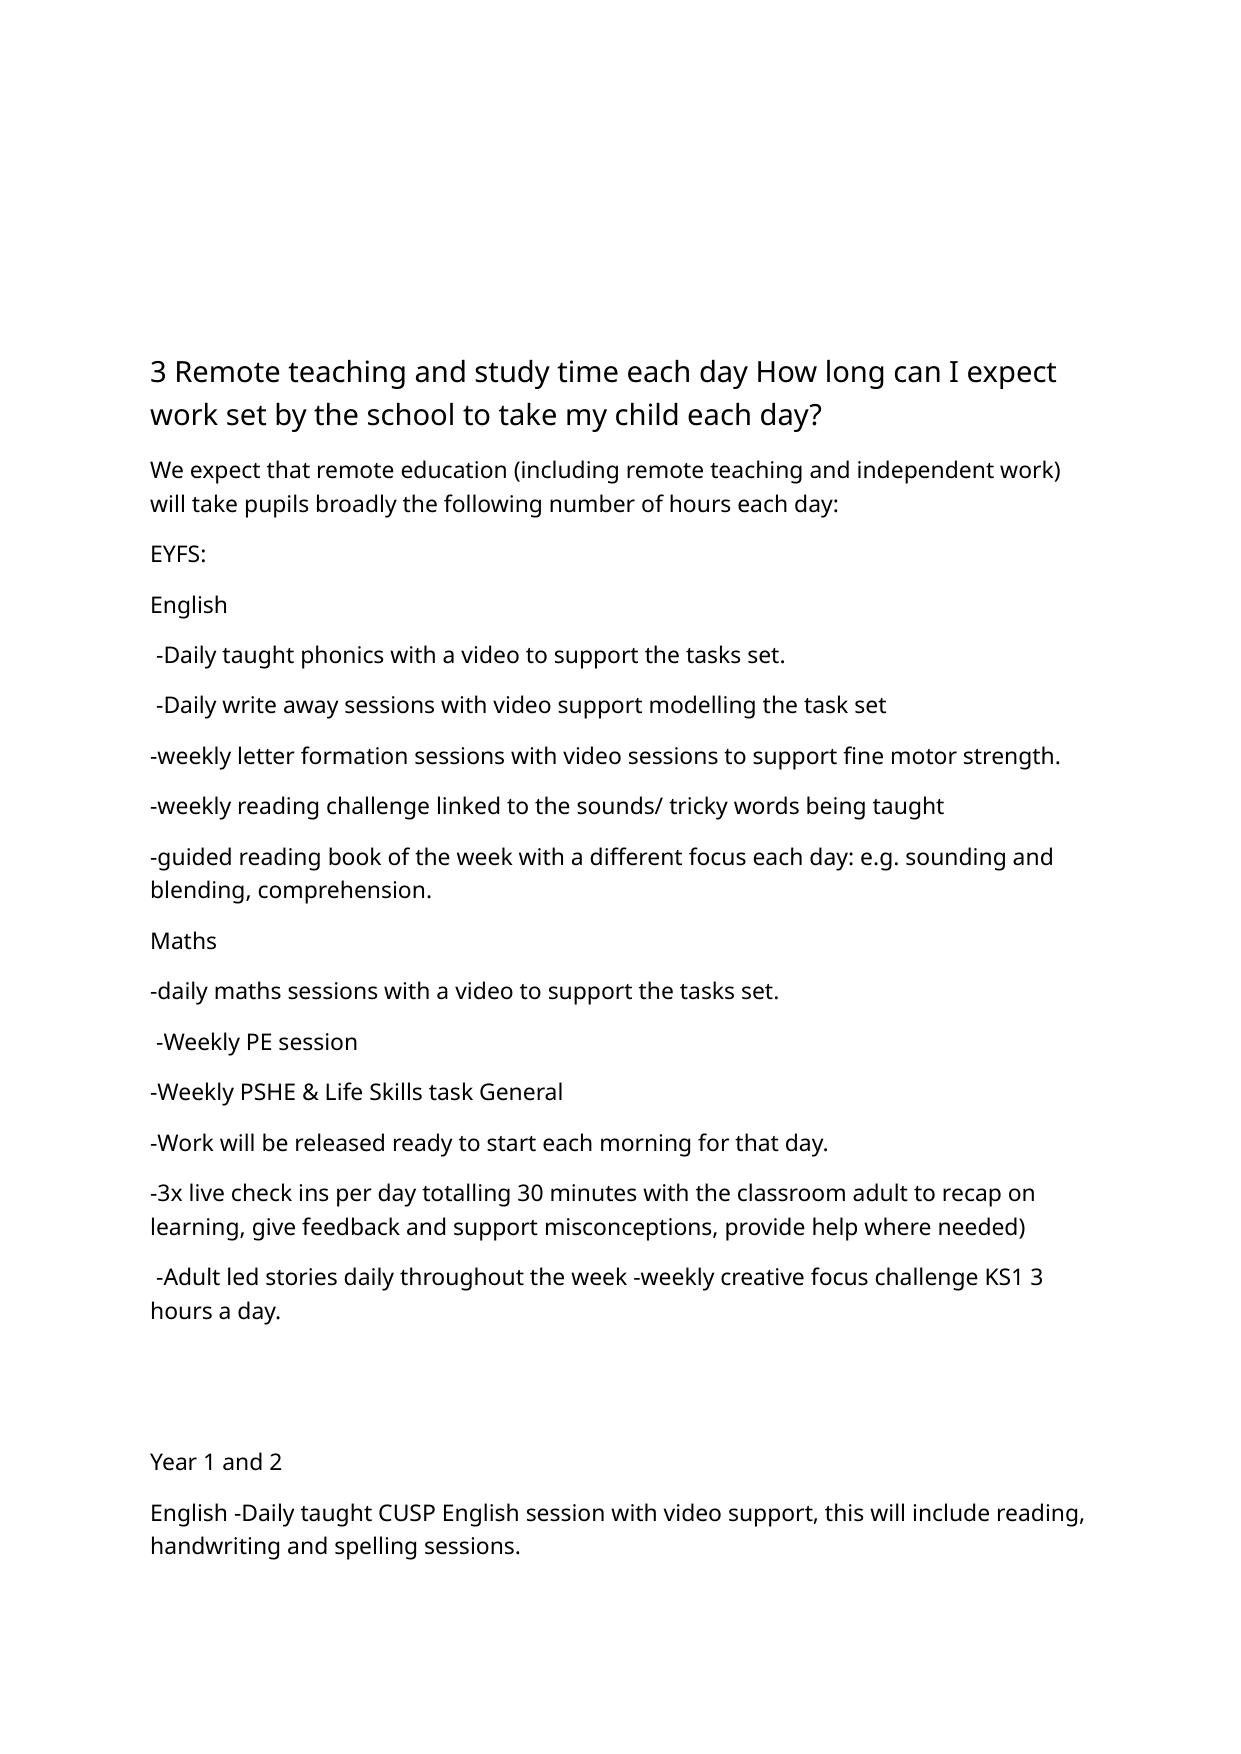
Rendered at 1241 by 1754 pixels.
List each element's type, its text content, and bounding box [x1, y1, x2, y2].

text -weekly letter formation sessions with video sessions to support fine motor strength. [150, 740, 1090, 771]
text Year 1 and 2 [150, 1446, 1090, 1477]
text English [150, 588, 1090, 620]
text -Daily taught phonics with a video to support the tasks set. [150, 639, 1090, 670]
text We expect that remote education (including remote teaching and independent work) will take pupils broadly the following number of hours each day: [150, 454, 1090, 519]
text 3 Remote teaching and study time each day How long can I expect work set by the school to take my child each day? [150, 352, 1090, 434]
text -Weekly PSHE & Life Skills task General [150, 1076, 1090, 1107]
text -Weekly PE session [150, 1026, 1090, 1057]
text -weekly reading challenge linked to the sounds/ tricky words being taught [150, 790, 1090, 821]
text Maths [150, 925, 1090, 956]
text English -Daily taught CUSP English session with video support, this will include reading, handwriting and spelling sessions. [150, 1496, 1090, 1561]
text -daily maths sessions with a video to support the tasks set. [150, 975, 1090, 1006]
text -Daily write away sessions with video support modelling the task set [150, 689, 1090, 721]
text EYFS: [150, 538, 1090, 569]
text -3x live check ins per day totalling 30 minutes with the classroom adult to recap on learning, give feedback and support misconceptions, provide help where needed) [150, 1177, 1090, 1242]
text -Adult led stories daily throughout the week -weekly creative focus challenge KS1 3 hours a day. [150, 1261, 1090, 1326]
text -Work will be released ready to start each morning for that day. [150, 1126, 1090, 1158]
text -guided reading book of the week with a different focus each day: e.g. sounding and blending, comprehension. [150, 841, 1090, 906]
